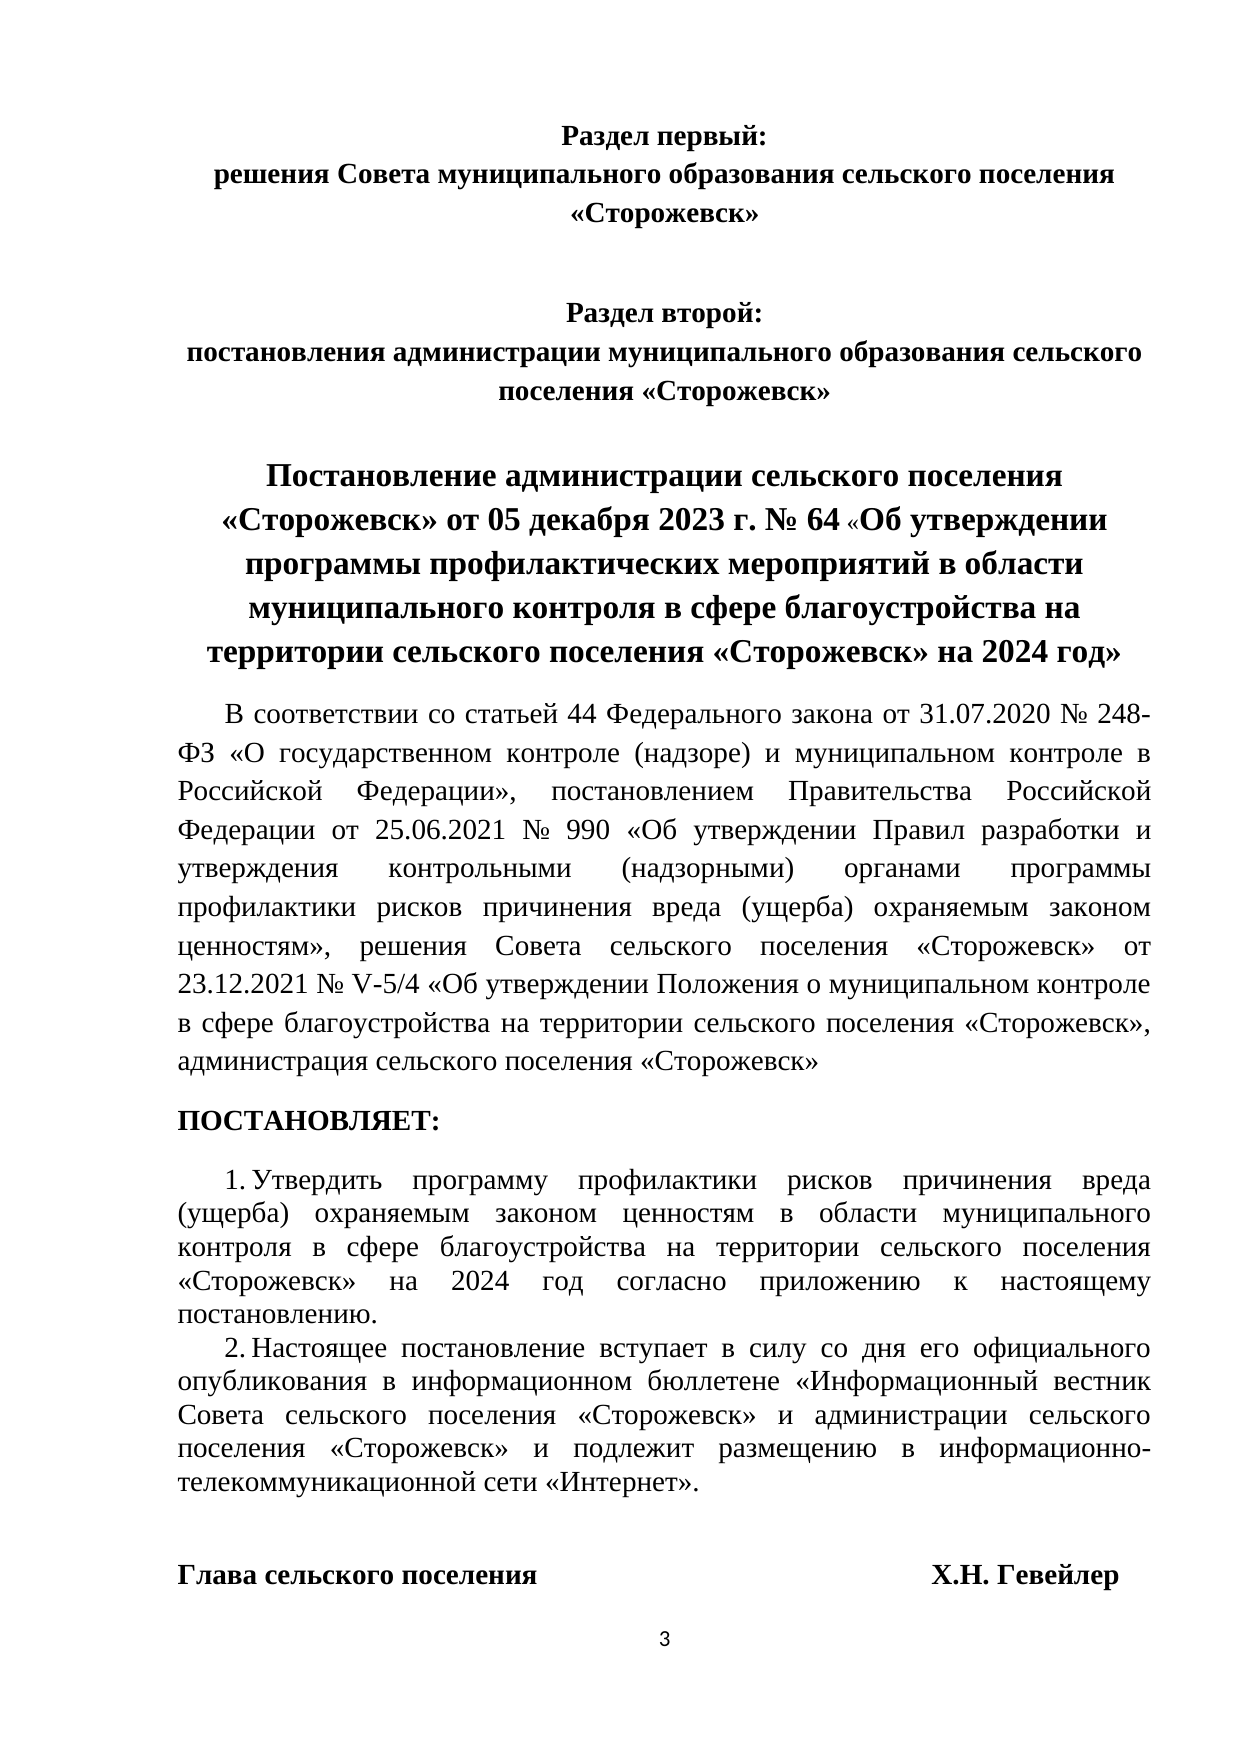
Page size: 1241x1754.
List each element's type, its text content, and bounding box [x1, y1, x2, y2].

text ПОСТАНОВЛЯЕТ: [177, 1103, 1152, 1136]
text Раздел второй: [177, 296, 1152, 329]
text Раздел первый: [177, 118, 1152, 152]
text постановления администрации муниципального образования сельского поселения «Сторожевск» [177, 334, 1152, 406]
list Утвердить программу профилактики рисков причинения вреда (ущерба) охраняемым законом ценностям в области муниципального контроля в сфере благоустройства на территории сельского поселения «Сторожевск» на 2024 год согласно приложению к настоящему постановлению. [177, 1162, 1152, 1330]
text Постановление администрации сельского поселения «Сторожевск» от 05 декабря 2023 г. № 64 «Об утверждении программы профилактических мероприятий в области муниципального контроля в сфере благоустройства на территории сельского поселения «Сторожевск» на 2024 год» [177, 455, 1152, 670]
list Настоящее постановление вступает в силу со дня его официального опубликования в информационном бюллетене «Информационный вестник Совета сельского поселения «Сторожевск» и администрации сельского поселения «Сторожевск» и подлежит размещению в информационно-телекоммуникационной сети «Интернет». [177, 1330, 1152, 1497]
text В соответствии со статьей 44 Федерального закона от 31.07.2020 № 248-ФЗ «О государственном контроле (надзоре) и муниципальном контроле в Российской Федерации», постановлением Правительства Российской Федерации от 25.06.2021 № 990 «Об утверждении Правил разработки и утверждения контрольными (надзорными) органами программы профилактики рисков причинения вреда (ущерба) охраняемым законом ценностям», решения Совета сельского поселения «Сторожевск» от 23.12.2021 № V-5/4 «Об утверждении Положения о муниципальном контроле в сфере благоустройства на территории сельского поселения «Сторожевск», администрация сельского поселения «Сторожевск» [177, 923, 1152, 1077]
text Глава сельского поселения Х.Н. Гевейлер [177, 1557, 1152, 1590]
text В соответствии со статьей 44 Федерального закона от 31.07.2020 № 248-ФЗ «О государственном контроле (надзоре) и муниципальном контроле в Российской Федерации», постановлением Правительства Российской Федерации от 25.06.2021 № 990 «Об утверждении Правил разработки и утверждения контрольными (надзорными) органами программы профилактики рисков причинения вреда (ущерба) охраняемым законом ценностям», решения Совета сельского поселения «Сторожевск» от 23.12.2021 № V-5/4 «Об утверждении Положения о муниципальном контроле в сфере благоустройства на территории сельского поселения «Сторожевск», администрация сельского поселения «Сторожевск» [177, 696, 1152, 851]
text решения Совета муниципального образования сельского поселения «Сторожевск» [177, 157, 1152, 229]
